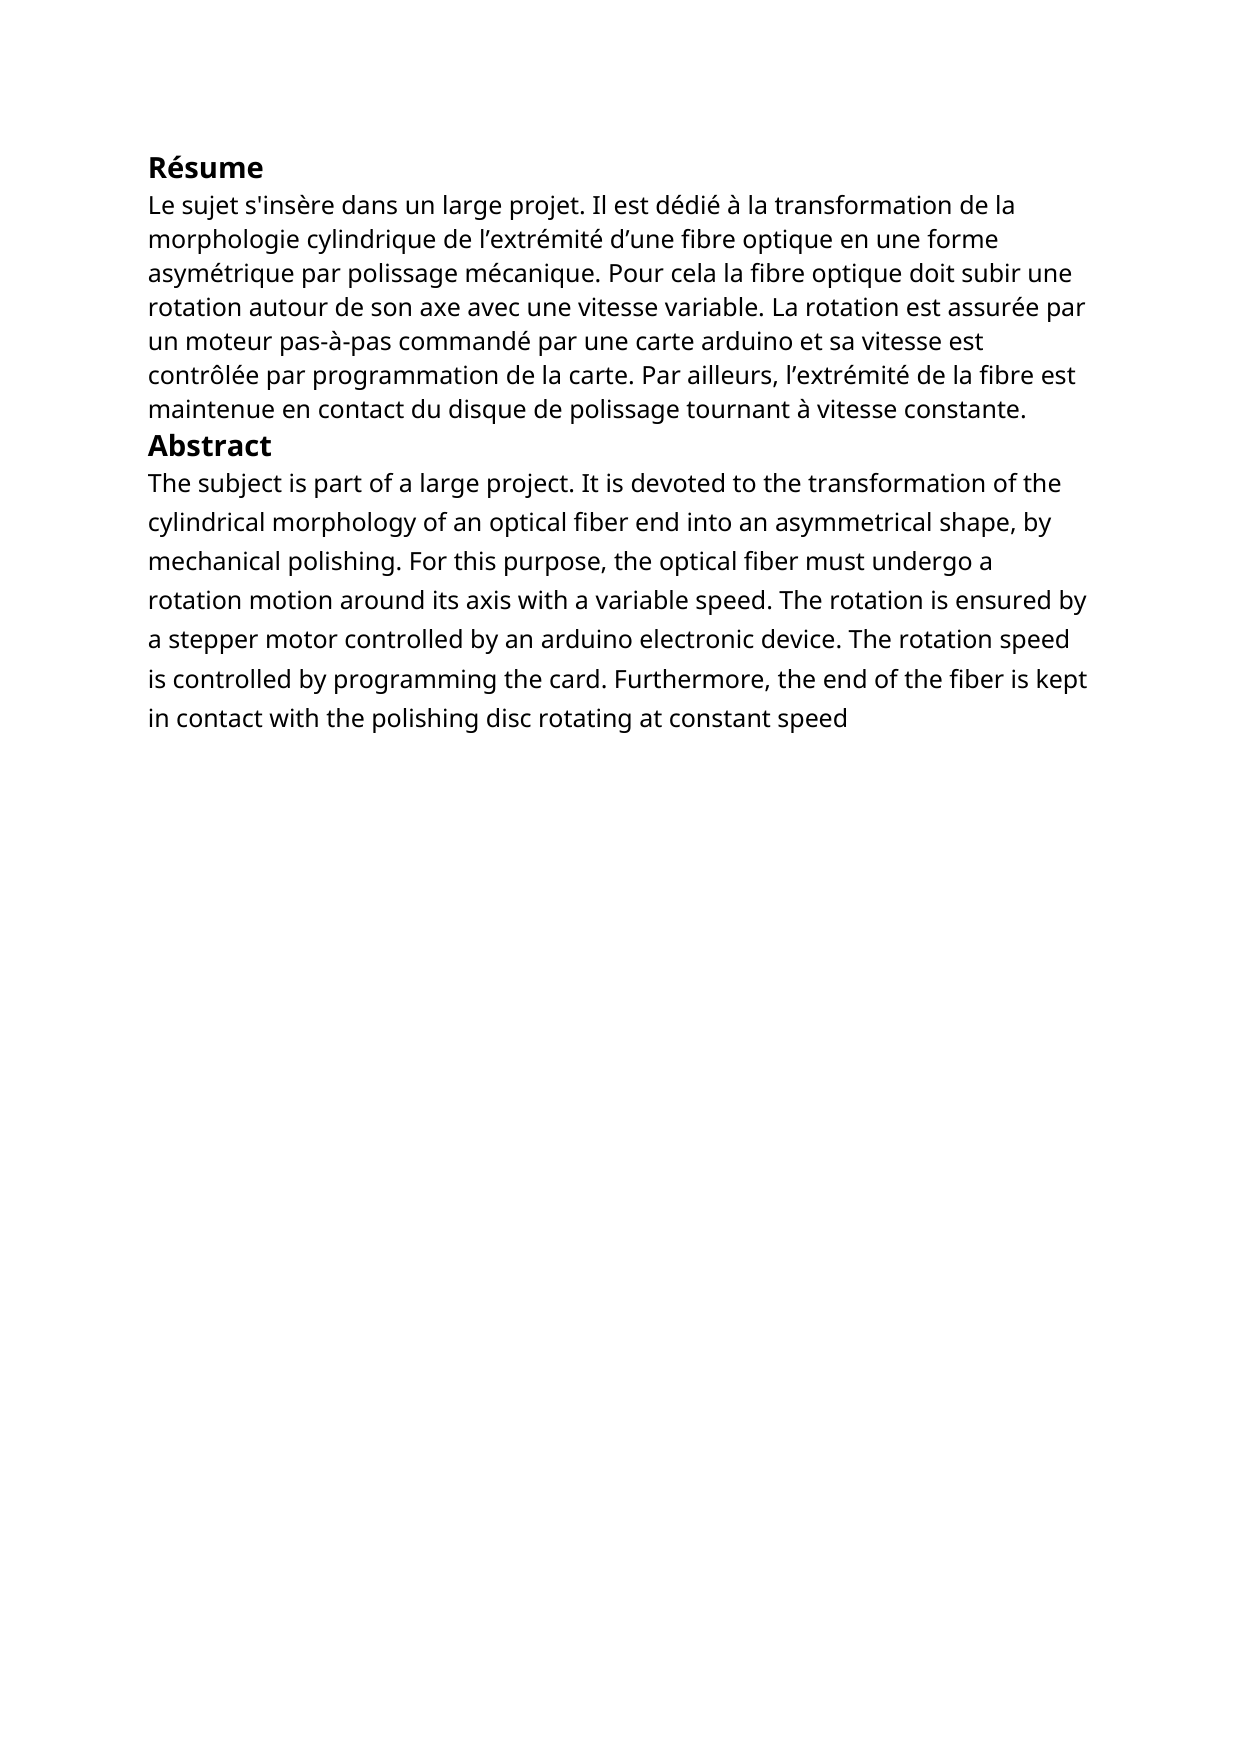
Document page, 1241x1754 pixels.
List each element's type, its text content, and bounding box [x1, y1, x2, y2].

text Le sujet s'insère dans un large projet. Il est dédié à la transformation de la morphologie cylindrique de l’extrémité d’une fibre optique en une forme asymétrique par polissage mécanique. Pour cela la fibre optique doit subir une rotation autour de son axe avec une vitesse variable. La rotation est assurée par un moteur pas-à-pas commandé par une carte arduino et sa vitesse est contrôlée par programmation de la carte. Par ailleurs, l’extrémité de la fibre est maintenue en contact du disque de polissage tournant à vitesse constante. [148, 187, 1093, 426]
text Résume [148, 148, 1093, 187]
text The subject is part of a large project. It is devoted to the transformation of the cylindrical morphology of an optical fiber end into an asymmetrical shape, by mechanical polishing. For this purpose, the optical fiber must undergo a rotation motion around its axis with a variable speed. The rotation is ensured by a stepper motor controlled by an arduino electronic device. The rotation speed is controlled by programming the card. Furthermore, the end of the fiber is kept in contact with the polishing disc rotating at constant speed [148, 465, 1093, 734]
text Abstract [148, 426, 1093, 465]
